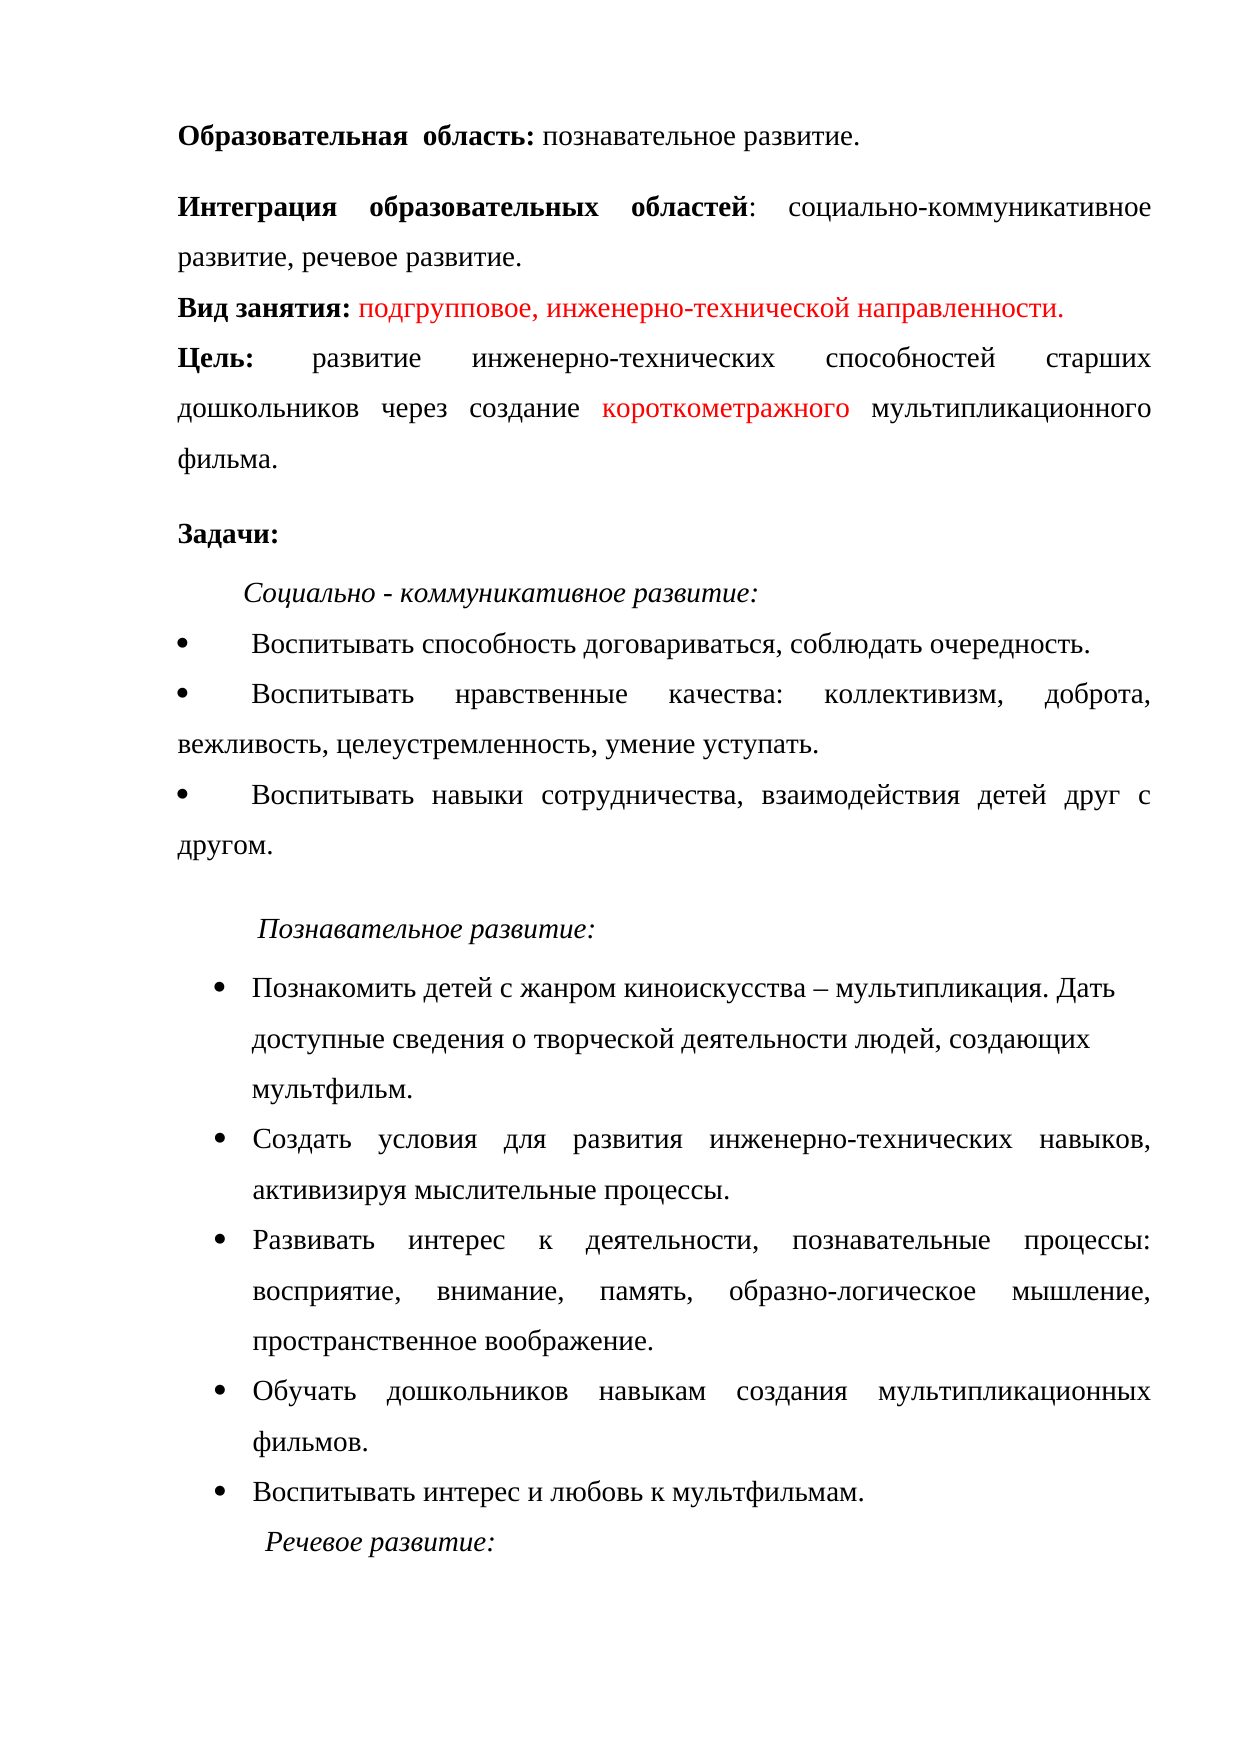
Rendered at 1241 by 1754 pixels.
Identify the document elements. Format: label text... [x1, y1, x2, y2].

text Речевое развитие: [177, 1524, 1152, 1558]
text Социально - коммуникативное развитие: [177, 576, 1152, 609]
list Воспитывать навыки сотрудничества, взаимодействия детей друг с другом. [177, 777, 1152, 861]
text Цель: развитие инженерно-технических способностей старших дошкольников через создание короткометражного мультипликационного фильма. [177, 340, 1152, 474]
list Познакомить детей с жанром киноискусства – мультипликация. Дать доступные сведения о творческой деятельности людей, создающих мультфильм. [214, 971, 1152, 1105]
list Обучать дошкольников навыкам создания мультипликационных фильмов. [215, 1373, 1152, 1457]
list Воспитывать нравственные качества: коллективизм, доброта, вежливость, целеустремленность, умение уступать. [177, 676, 1152, 760]
text Вид занятия: подгрупповое, инженерно-технической направленности. [177, 290, 1152, 323]
text Интеграция образовательных областей: социально-коммуникативное развитие, речевое развитие. [177, 189, 1152, 273]
list Воспитывать способность договариваться, соблюдать очередность. [177, 626, 1152, 659]
text Образовательная область: познавательное развитие. [177, 118, 1152, 152]
text Познавательное развитие: [177, 911, 1152, 945]
list Развивать интерес к деятельности, познавательные процессы: восприятие, внимание, память, образно-логическое мышление, пространственное воображение. [215, 1222, 1152, 1357]
list Создать условия для развития инженерно-технических навыков, активизируя мыслительные процессы. [215, 1122, 1152, 1206]
text Задачи: [177, 516, 1152, 550]
list Воспитывать интерес и любовь к мультфильмам. [215, 1474, 1152, 1508]
